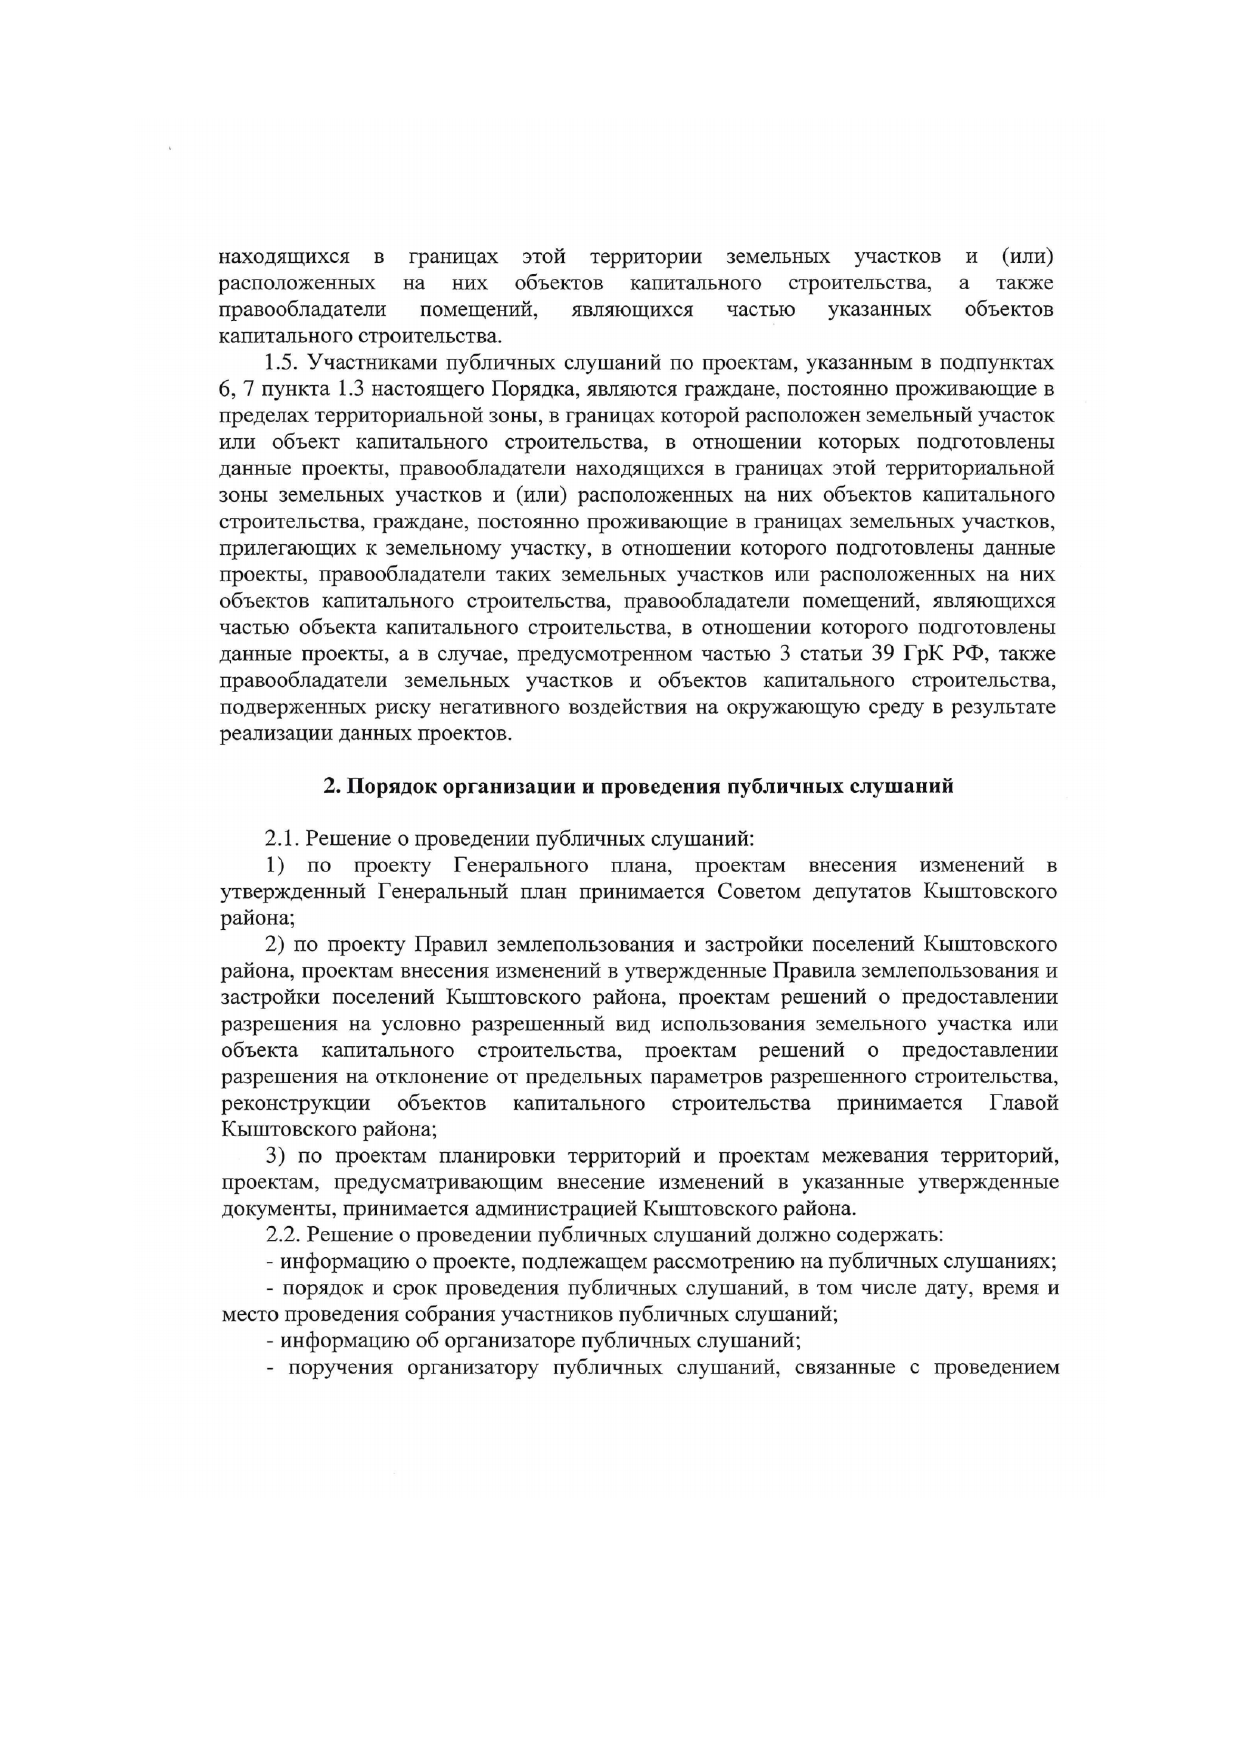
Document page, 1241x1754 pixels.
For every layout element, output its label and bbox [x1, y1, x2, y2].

picture [132, 118, 1108, 1498]
